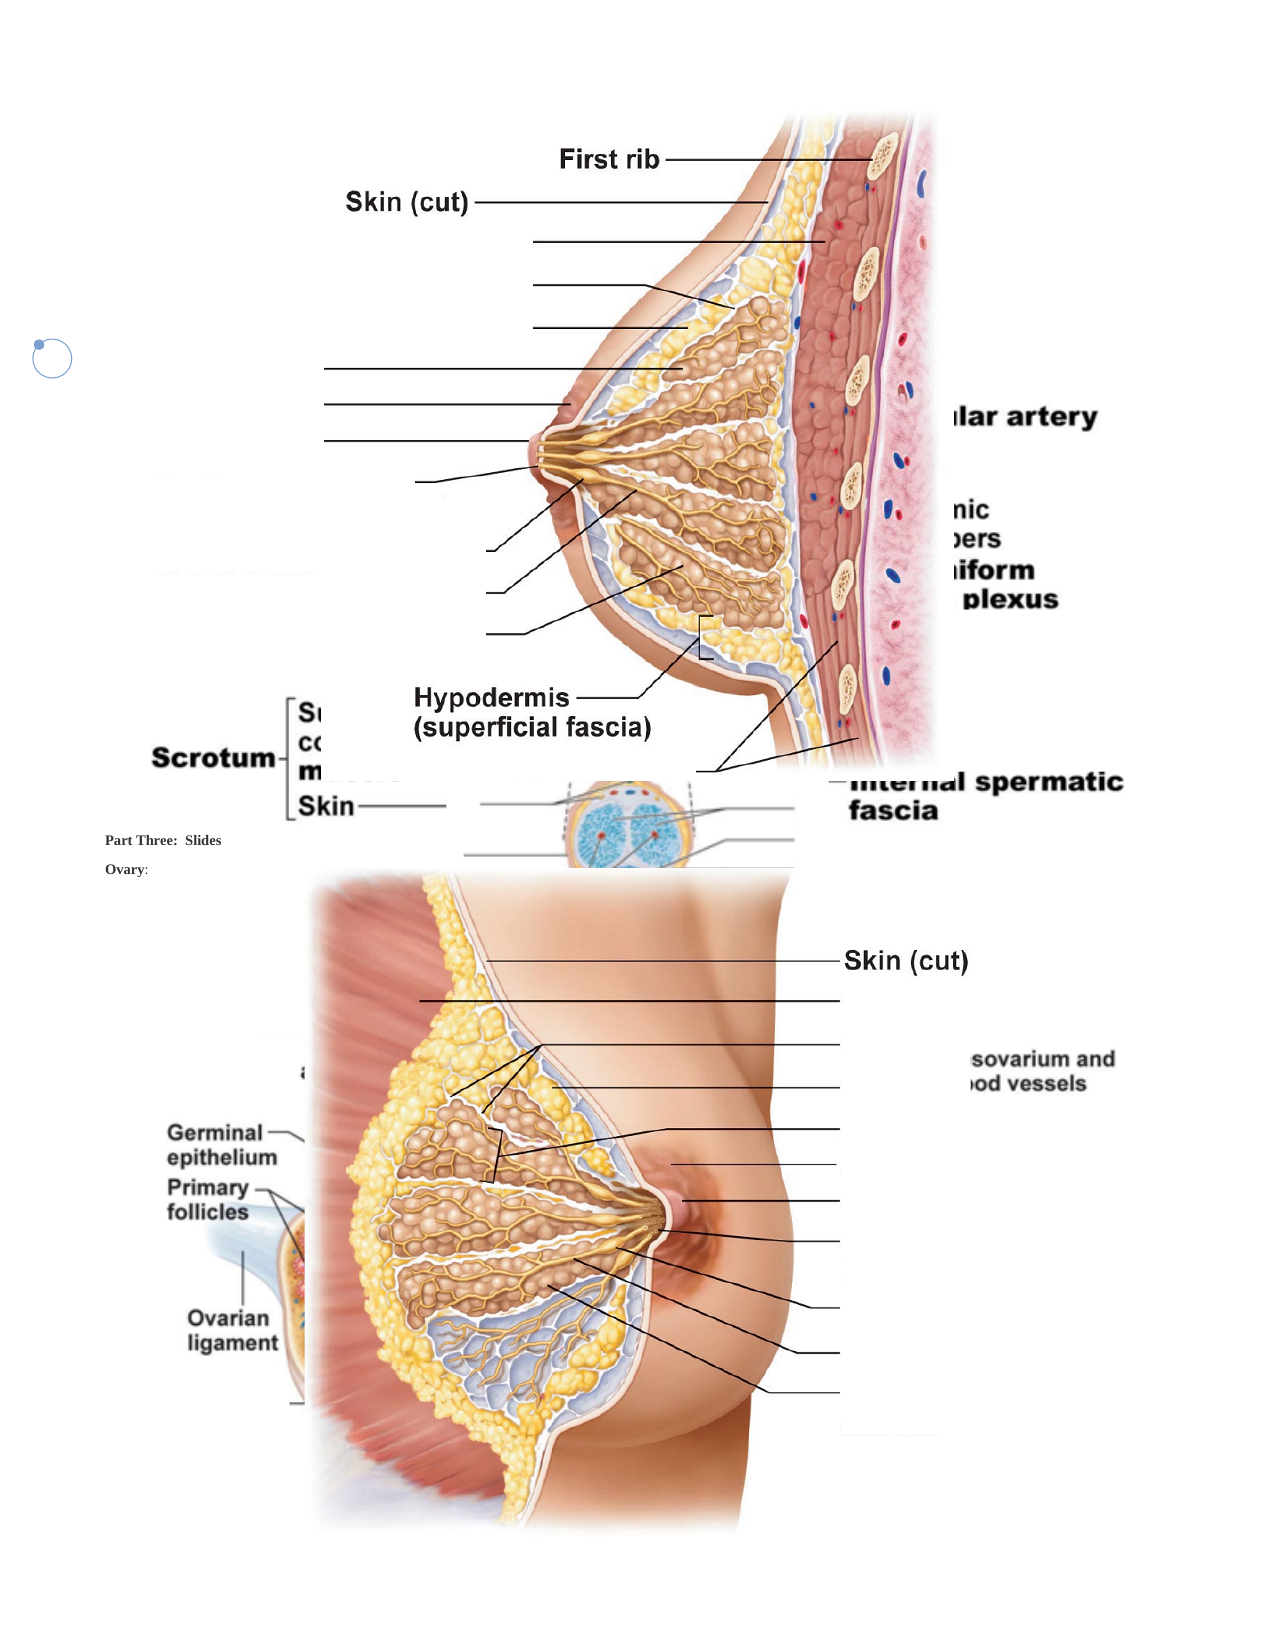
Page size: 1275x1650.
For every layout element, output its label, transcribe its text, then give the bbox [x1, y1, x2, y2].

picture [157, 889, 1118, 1545]
text Part Three: Slides [105, 832, 1170, 861]
picture [150, 105, 1125, 832]
text Ovary: [105, 861, 1170, 889]
